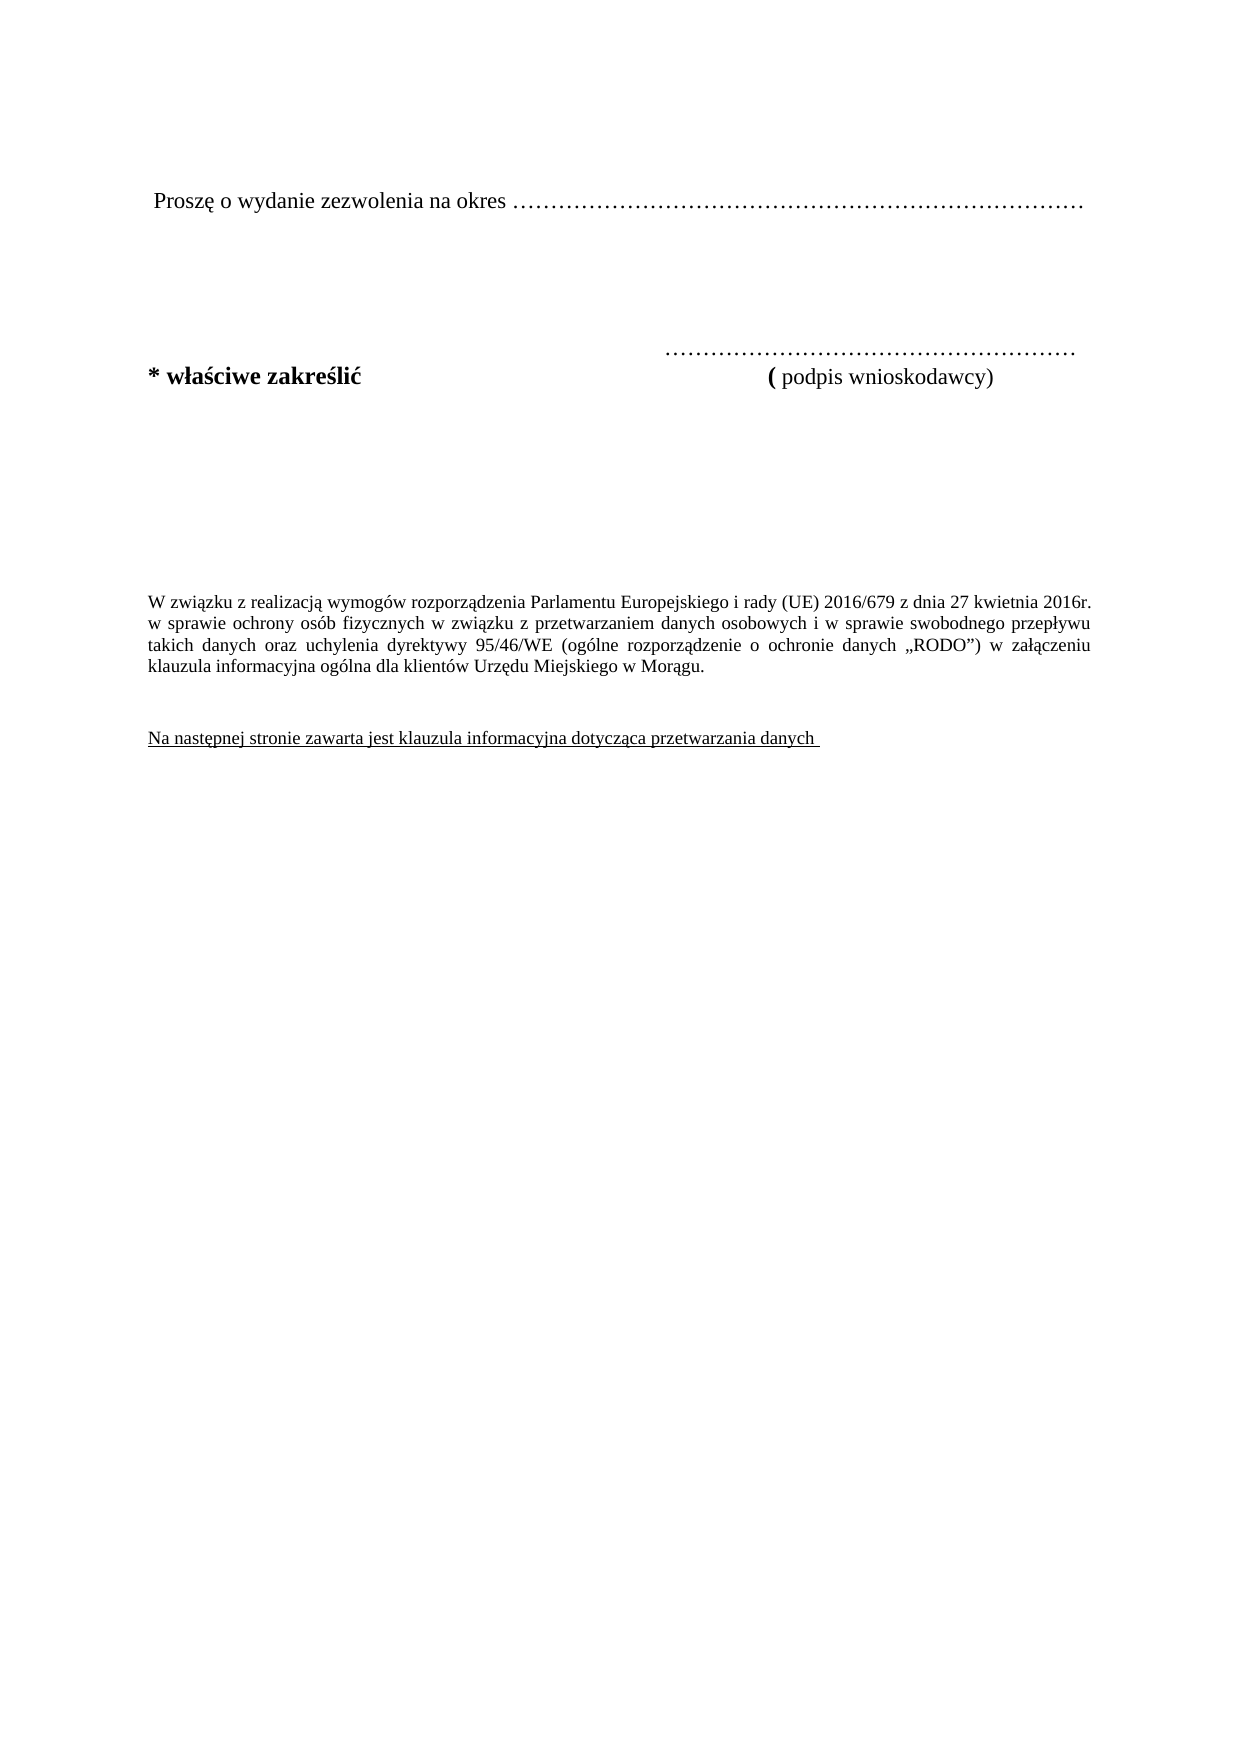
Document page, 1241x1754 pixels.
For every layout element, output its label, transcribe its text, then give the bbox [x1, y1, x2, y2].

text ……………………………………………… [664, 334, 1093, 361]
text Proszę o wydanie zezwolenia na okres ………………………………………………………………… [148, 187, 1093, 213]
text Na następnej stronie zawarta jest klauzula informacyjna dotycząca przetwarzania danych [148, 727, 1093, 749]
text * właściwe zakreślić ( podpis wnioskodawcy) [148, 361, 1093, 389]
text W związku z realizacją wymogów rozporządzenia Parlamentu Europejskiego i rady (UE) 2016/679 z dnia 27 kwietnia 2016r. w sprawie ochrony osób fizycznych w związku z przetwarzaniem danych osobowych i w sprawie swobodnego przepływu takich danych oraz uchylenia dyrektywy 95/46/WE (ogólne rozporządzenie o ochronie danych „RODO”) w załączeniu klauzula informacyjna ogólna dla klientów Urzędu Miejskiego w Morągu. [148, 591, 1093, 677]
